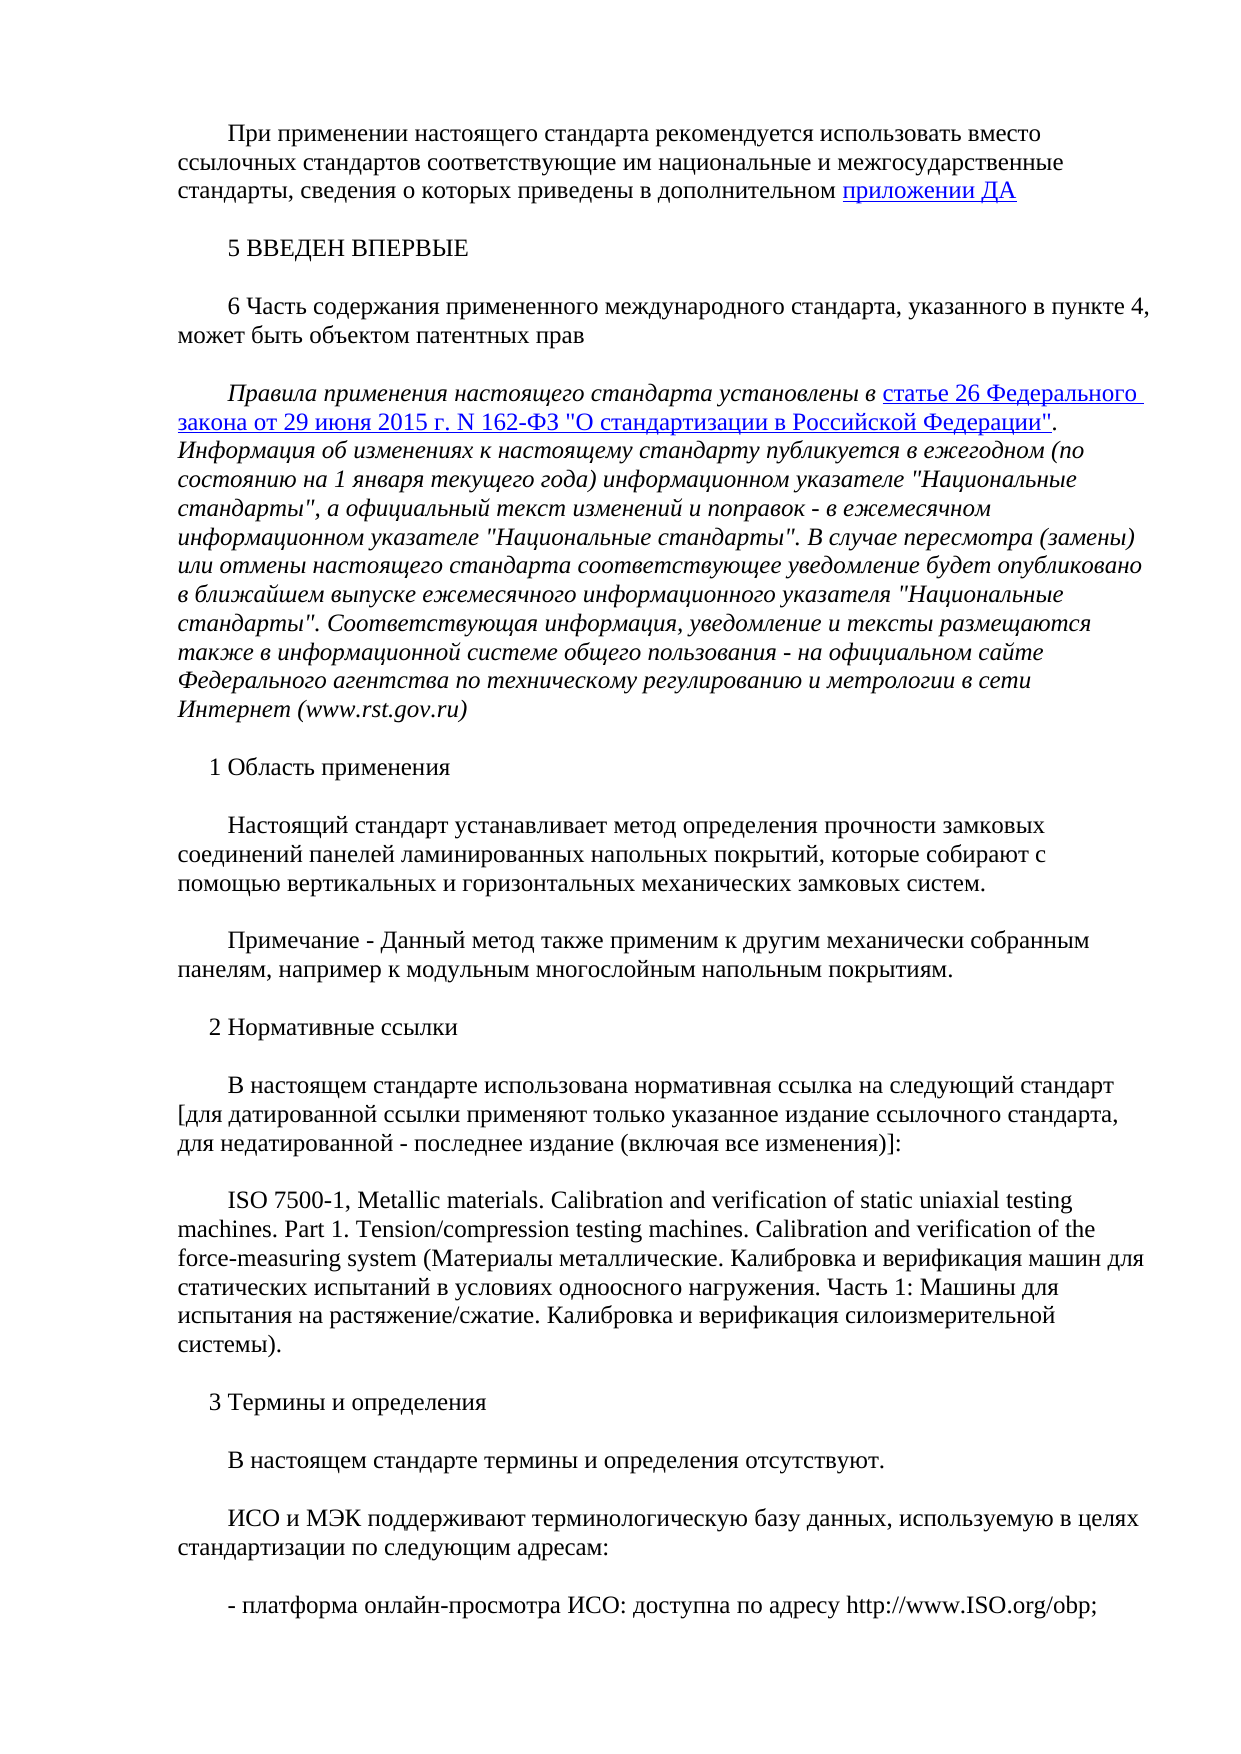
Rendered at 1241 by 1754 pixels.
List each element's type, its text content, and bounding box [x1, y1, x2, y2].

text 5 ВВЕДЕН ВПЕРВЫЕ [177, 233, 1152, 262]
text 6 Часть содержания примененного международного стандарта, указанного в пункте 4, может быть объектом патентных прав [177, 291, 1152, 349]
text ИСО и МЭК поддерживают терминологическую базу данных, используемую в целях стандартизации по следующим адресам: [177, 1503, 1152, 1561]
text ISO 7500-1, Metallic materials. Calibration and verification of static uniaxial testing machines. Part 1. Tension/compression testing machines. Calibration and verification of the force-measuring system (Материалы металлические. Калибровка и верификация машин для статических испытаний в условиях одноосного нагружения. Часть 1: Машины для испытания на растяжение/сжатие. Калибровка и верификация силоизмерительной системы). [177, 1186, 1152, 1358]
text В настоящем стандарте термины и определения отсутствуют. [177, 1445, 1152, 1474]
text В настоящем стандарте использована нормативная ссылка на следующий стандарт [для датированной ссылки применяют только указанное издание ссылочного стандарта, для недатированной - последнее издание (включая все изменения)]: [177, 1070, 1152, 1156]
text 1 Область применения [177, 752, 1152, 781]
text 3 Термины и определения [177, 1387, 1152, 1416]
text Примечание - Данный метод также применим к другим механически собранным панелям, например к модульным многослойным напольным покрытиям. [177, 926, 1152, 983]
text Правила применения настоящего стандарта установлены в статье 26 Федерального закона от 29 июня 2015 г. N 162-ФЗ "О стандартизации в Российской Федерации". Информация об изменениях к настоящему стандарту публикуется в ежегодном (по состоянию на 1 января текущего года) информационном указателе "Национальные стандарты", а официальный текст изменений и поправок - в ежемесячном информационном указателе "Национальные стандарты". В случае пересмотра (замены) или отмены настоящего стандарта соответствующее уведомление будет опубликовано в ближайшем выпуске ежемесячного информационного указателя "Национальные стандарты". Соответствующая информация, уведомление и тексты размещаются также в информационной системе общего пользования - на официальном сайте Федерального агентства по техническому регулированию и метрологии в сети Интернет (www.rst.gov.ru) [177, 378, 1152, 723]
text - платформа онлайн-просмотра ИСО: доступна по адресу http://www.ISO.org/obp; [177, 1590, 1152, 1618]
text При применении настоящего стандарта рекомендуется использовать вместо ссылочных стандартов соответствующие им национальные и межгосударственные стандарты, сведения о которых приведены в дополнительном приложении ДА [177, 118, 1152, 204]
text 2 Нормативные ссылки [177, 1012, 1152, 1041]
text Настоящий стандарт устанавливает метод определения прочности замковых соединений панелей ламинированных напольных покрытий, которые собирают с помощью вертикальных и горизонтальных механических замковых систем. [177, 810, 1152, 896]
